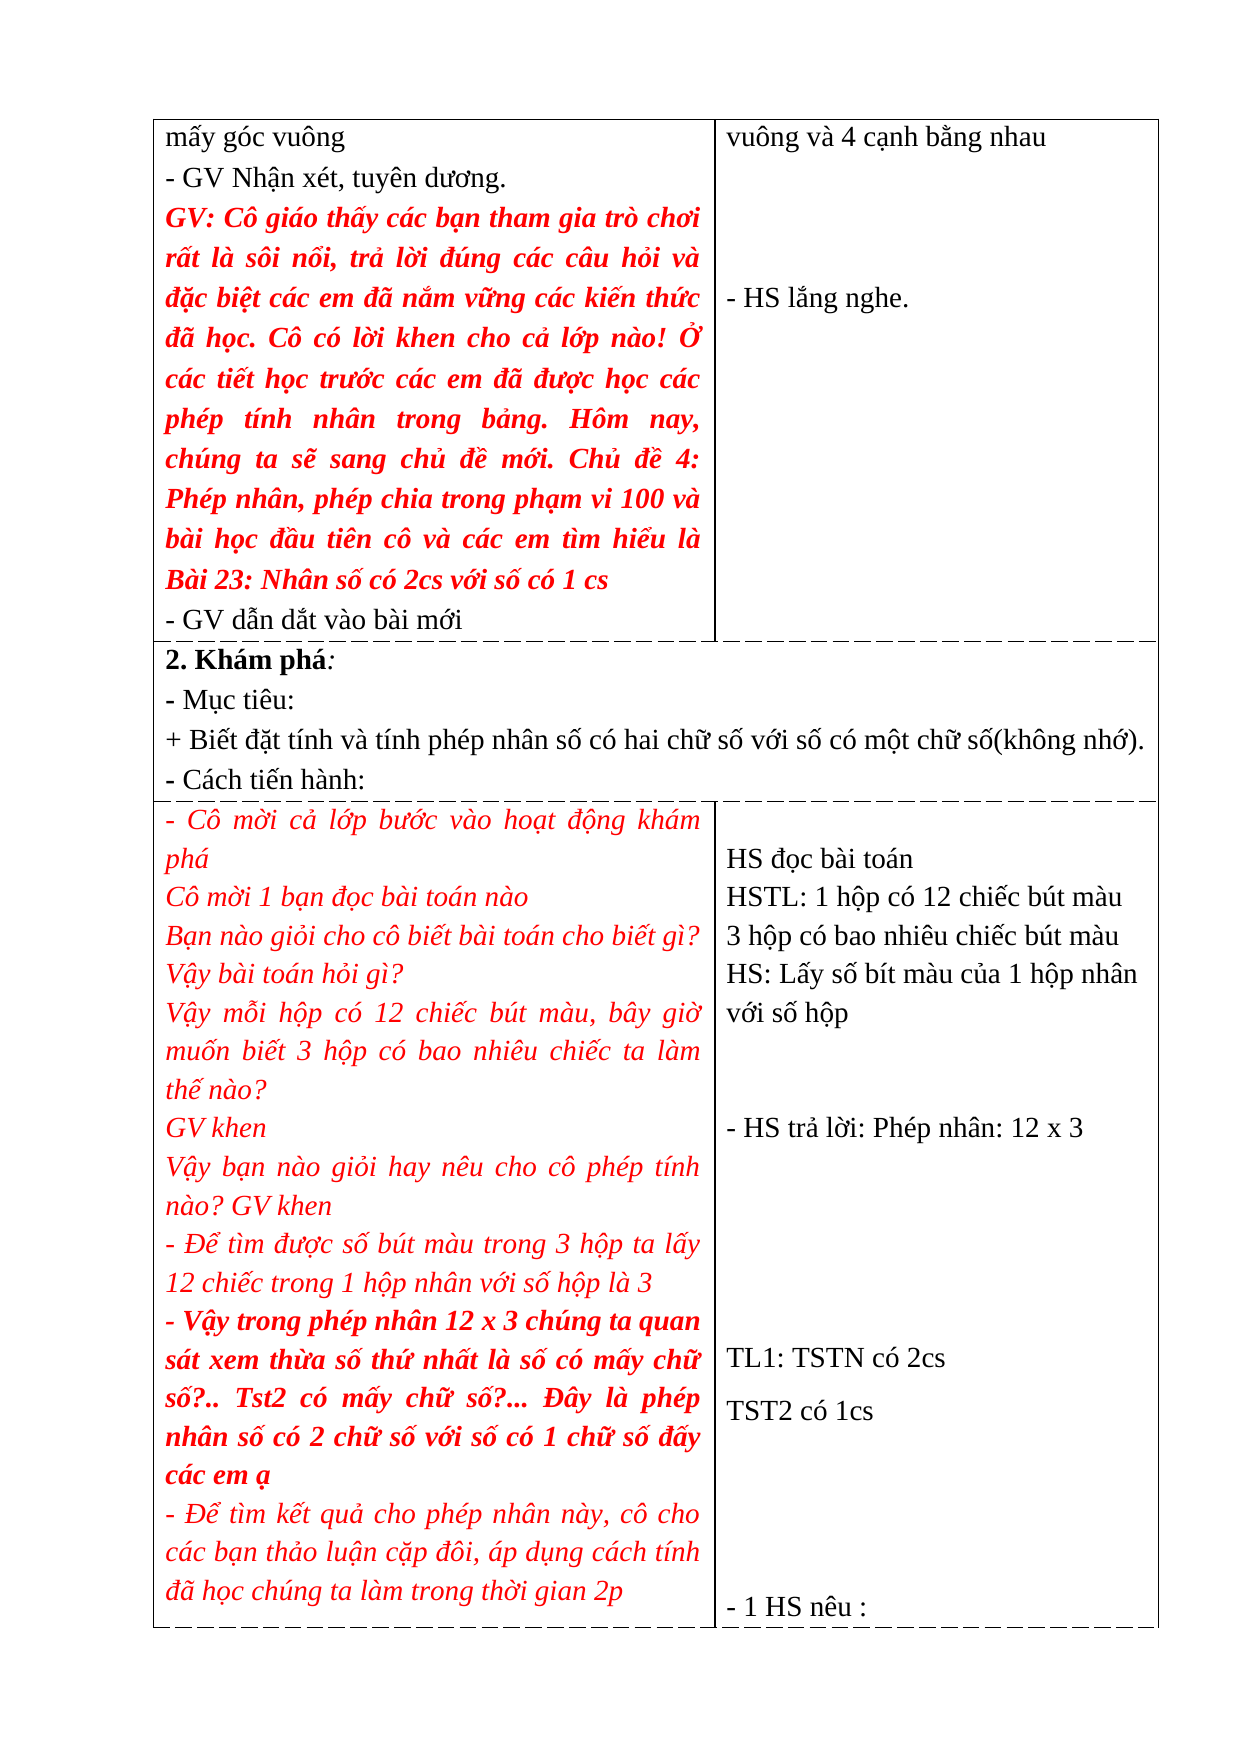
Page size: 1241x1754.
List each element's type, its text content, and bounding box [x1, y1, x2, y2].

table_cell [716, 120, 1158, 641]
table_cell 2. Khám phá: - Mục tiêu: + Biết đặt tính và tính phép nhân số có hai chữ số với số có một chữ số(không nhớ). - Cách tiến hành: [154, 641, 1158, 801]
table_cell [716, 801, 1158, 1627]
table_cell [154, 120, 714, 641]
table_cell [154, 801, 714, 1627]
